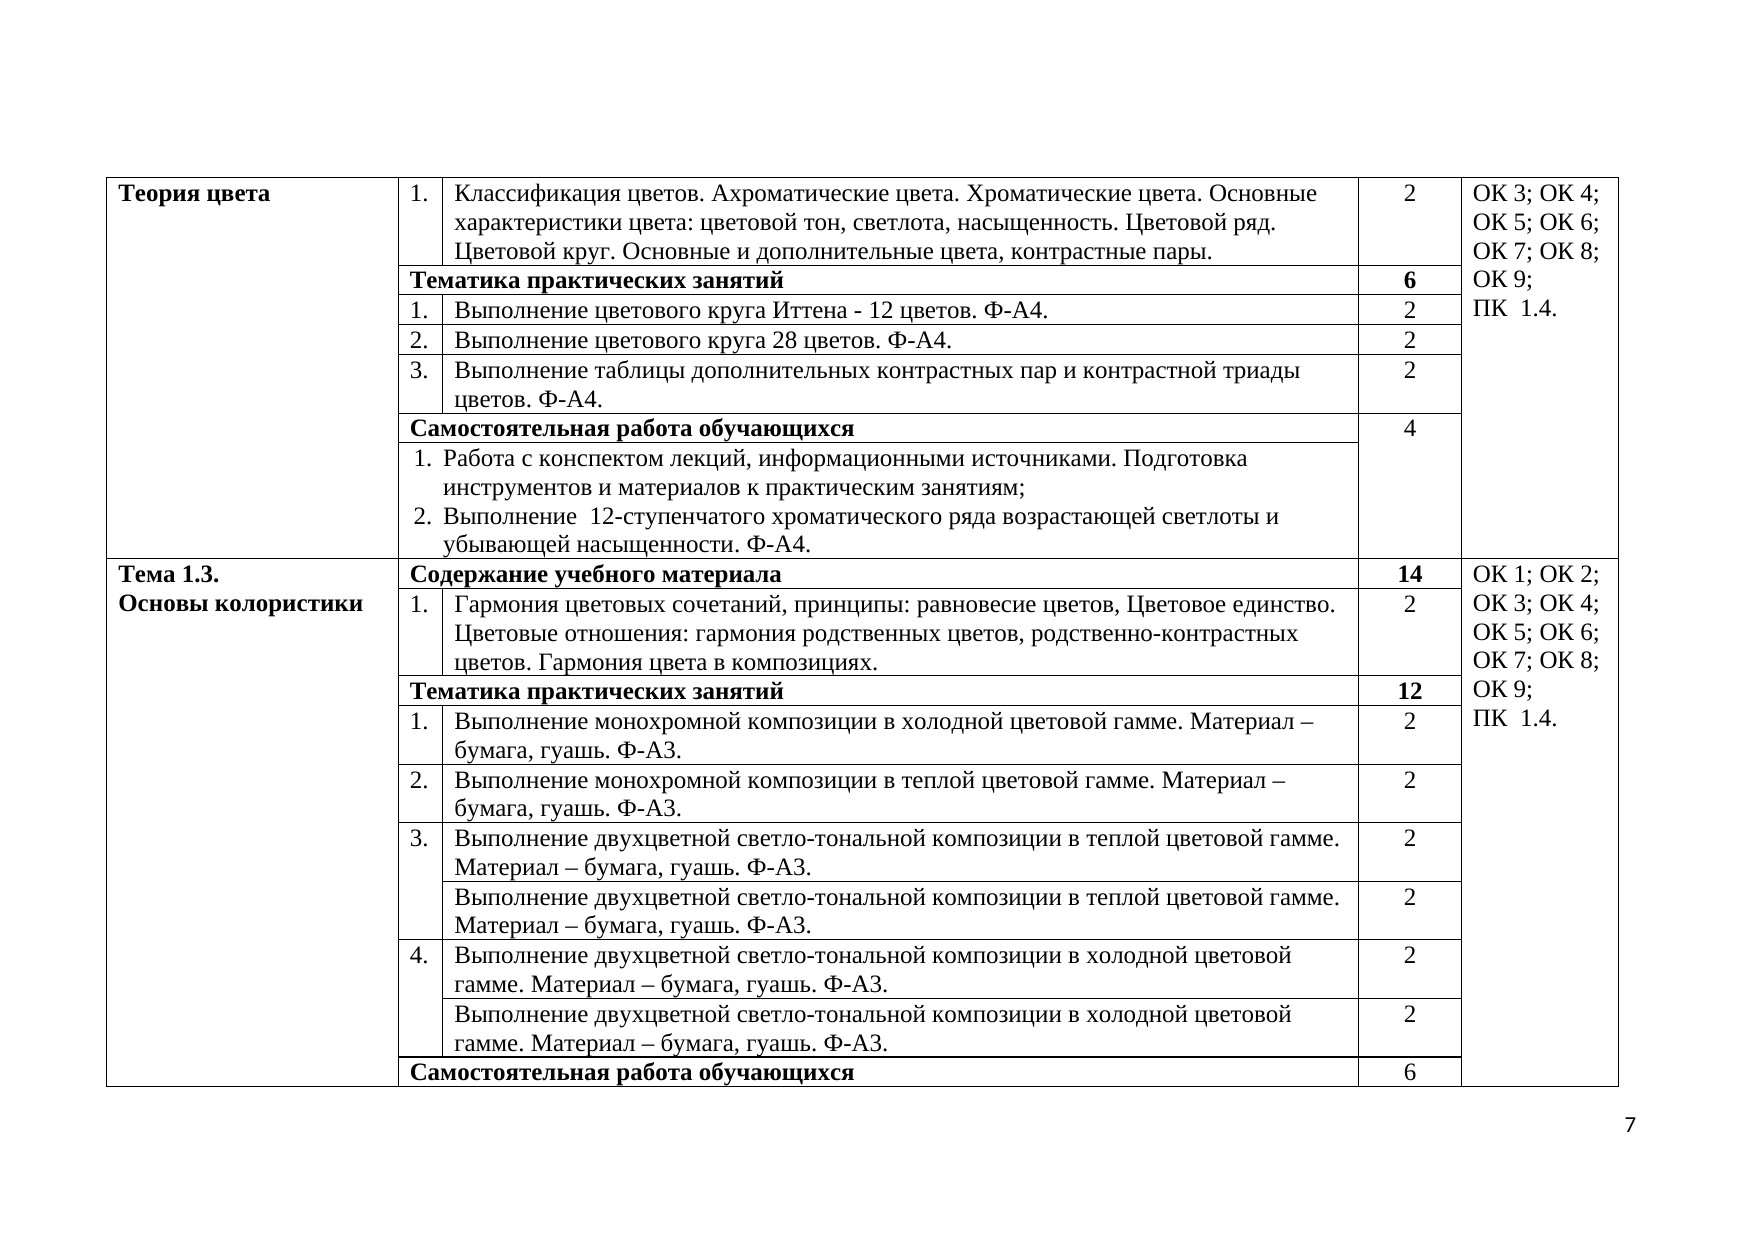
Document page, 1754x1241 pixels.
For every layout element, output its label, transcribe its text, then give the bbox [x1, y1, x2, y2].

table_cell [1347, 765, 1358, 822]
table_cell 14 [1359, 559, 1461, 588]
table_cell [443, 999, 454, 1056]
table_cell 4. [399, 940, 442, 1056]
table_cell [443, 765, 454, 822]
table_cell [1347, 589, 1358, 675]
table_cell Тема 1.3. Основы колористики [107, 559, 398, 1086]
table_cell 2 [1359, 706, 1461, 764]
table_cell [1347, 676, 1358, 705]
table_cell 4 [1359, 414, 1461, 558]
table_cell ОК 1; ОК 2; ОК 3; ОК 4; ОК 5; ОК 6; ОК 7; ОК 8; ОК 9; ПК 1.4. [1462, 559, 1618, 1086]
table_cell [107, 178, 398, 558]
table_cell 3. [399, 823, 442, 939]
table_cell 2 [1359, 765, 1461, 822]
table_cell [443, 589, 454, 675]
table_cell 2. [399, 765, 442, 822]
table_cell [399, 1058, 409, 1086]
table_cell 2 [1359, 355, 1461, 412]
table_cell 1. [399, 706, 442, 764]
table_cell Классификация цветов. Ахроматические цвета. Хроматические цвета. Основные характеристики цвета: цветовой тон, светлота, насыщенность. Цветовой ряд. Цветовой круг. Основные и дополнительные цвета, контрастные пары. [443, 178, 1358, 264]
table_cell 1. [399, 589, 442, 675]
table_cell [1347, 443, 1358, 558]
table_cell 6 [1359, 1058, 1461, 1086]
table_cell 2 [1359, 999, 1461, 1056]
table_cell 2 [1359, 823, 1461, 881]
table_cell Выполнение таблицы дополнительных контрастных пар и контрастной триады цветов. Ф-А4. [443, 355, 1358, 412]
table_cell 2 [1359, 178, 1461, 264]
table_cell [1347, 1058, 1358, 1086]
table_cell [1462, 178, 1618, 558]
table_cell Выполнение цветового круга Иттена - 12 цветов. Ф-А4. [443, 295, 1358, 324]
table_cell 2 [1359, 589, 1461, 675]
table_cell 3. [399, 355, 442, 412]
table_cell 2 [1359, 940, 1461, 998]
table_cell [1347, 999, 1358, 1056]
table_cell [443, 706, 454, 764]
table_cell 1. [399, 178, 442, 264]
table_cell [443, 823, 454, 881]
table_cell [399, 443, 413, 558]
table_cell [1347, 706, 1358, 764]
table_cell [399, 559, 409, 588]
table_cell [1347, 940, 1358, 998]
table_cell Тематика практических занятий [399, 266, 1358, 294]
table_cell 2. [399, 325, 442, 354]
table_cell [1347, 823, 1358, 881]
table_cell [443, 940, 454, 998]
table_cell 1. [399, 295, 442, 324]
table_cell 2 [1359, 882, 1461, 939]
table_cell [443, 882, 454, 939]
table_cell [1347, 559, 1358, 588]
table_cell 6 [1359, 266, 1461, 294]
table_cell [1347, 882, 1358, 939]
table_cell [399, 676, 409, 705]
table_cell 12 [1359, 676, 1461, 705]
table_cell Самостоятельная работа обучающихся [399, 414, 1358, 442]
table_cell Выполнение цветового круга 28 цветов. Ф-А4. [443, 325, 1358, 354]
table_cell 2 [1359, 325, 1461, 354]
table_cell 2 [1359, 295, 1461, 324]
